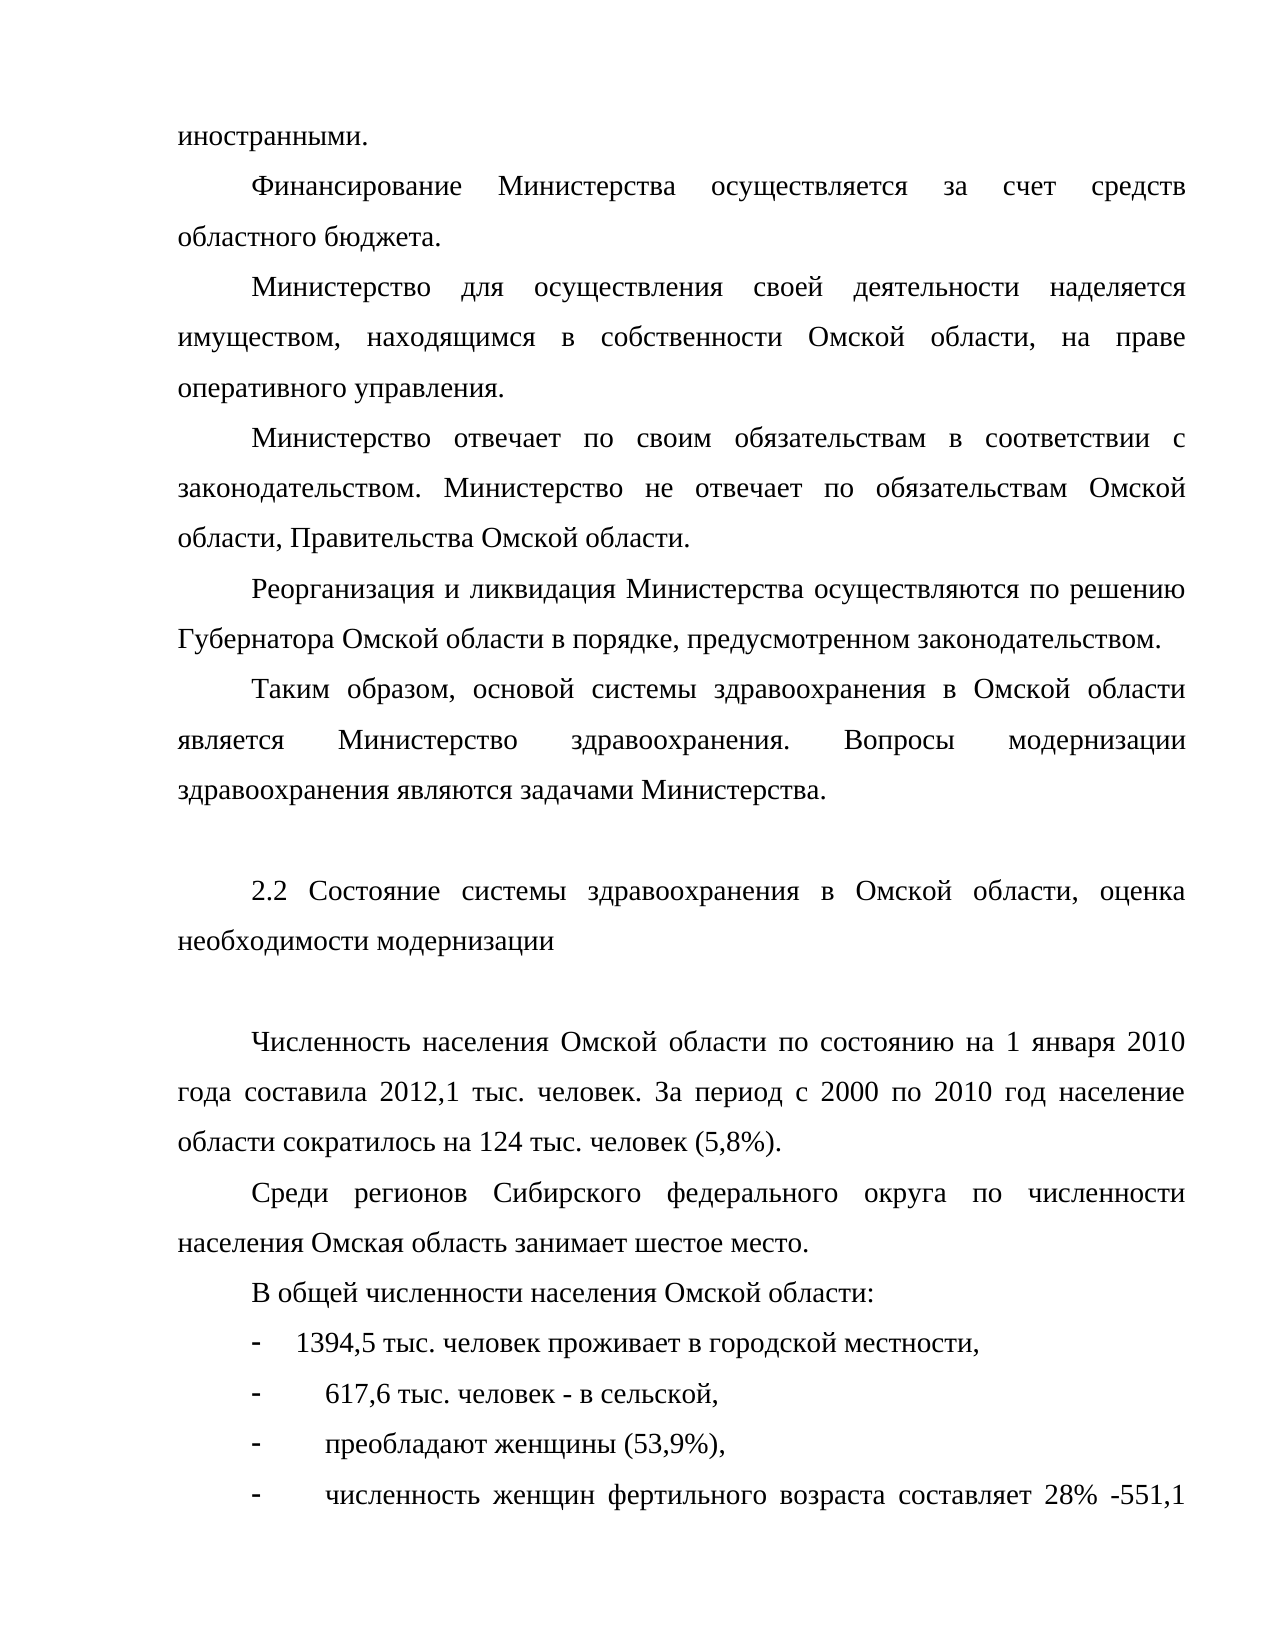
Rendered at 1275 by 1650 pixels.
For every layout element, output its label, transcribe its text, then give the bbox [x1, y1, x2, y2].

text - преобладают женщины (53,9%), [177, 1426, 1186, 1460]
text Численность населения Омской области по состоянию на 1 января 2010 года составила 2012,1 тыс. человек. За период с 2000 по 2010 год население области сократилось на 124 тыс. человек (5,8%). [177, 1024, 1186, 1158]
text Министерство для осуществления своей деятельности наделяется имуществом, находящимся в собственности Омской области, на праве оперативного управления. [177, 269, 1186, 403]
text - 1394,5 тыс. человек проживает в городской местности, [177, 1326, 1186, 1359]
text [177, 1477, 1186, 1511]
text Реорганизация и ликвидация Министерства осуществляются по решению Губернатора Омской области в порядке, предусмотренном законодательством. [177, 571, 1186, 655]
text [177, 118, 1186, 152]
text Финансирование Министерства осуществляется за счет средств областного бюджета. [177, 168, 1186, 252]
text Среди регионов Сибирского федерального округа по численности населения Омская область занимает шестое место. [177, 1175, 1186, 1258]
text - 617,6 тыс. человек - в сельской, [177, 1376, 1186, 1410]
text 2.2 Состояние системы здравоохранения в Омской области, оценка необходимости модернизации [177, 873, 1186, 957]
text В общей численности населения Омской области: [177, 1275, 1186, 1309]
text Таким образом, основой системы здравоохранения в Омской области является Министерство здравоохранения. Вопросы модернизации здравоохранения являются задачами Министерства. [177, 672, 1186, 806]
text Министерство отвечает по своим обязательствам в соответствии с законодательством. Министерство не отвечает по обязательствам Омской области, Правительства Омской области. [177, 420, 1186, 554]
